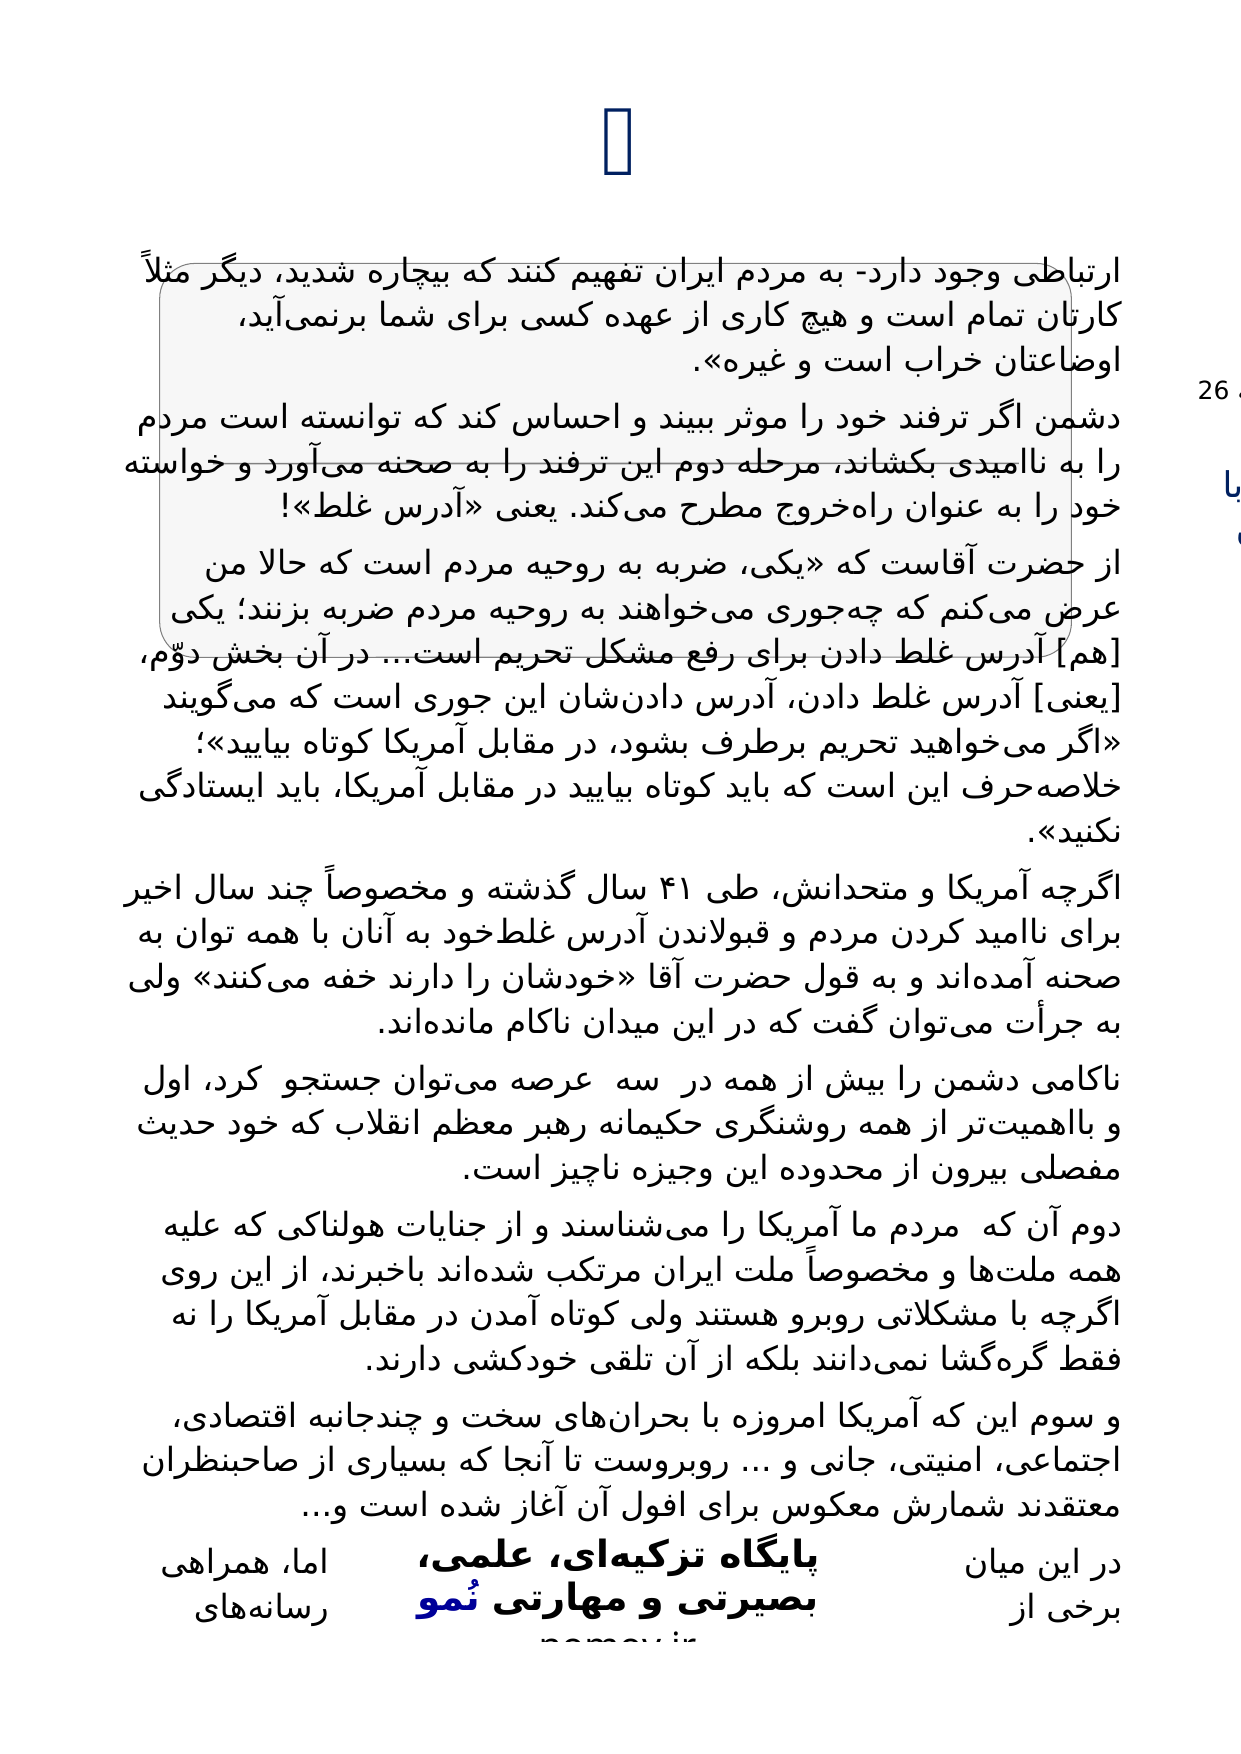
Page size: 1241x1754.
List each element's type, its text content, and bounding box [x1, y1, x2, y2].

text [118, 251, 1122, 379]
text ناکامی دشمن را بیش از همه در سه عرصه می‌توان جستجو کرد، اول و با‌اهمیت‌تر از همه روشنگری حکیمانه رهبر معظم انقلاب که خود حدیث مفصلی بیرون از محدوده این وجیزه ناچیز است. [118, 1059, 1122, 1187]
text و سوم این که آمریکا امروزه با بحران‌های سخت و چندجانبه اقتصادی، اجتماعی، امنیتی، جانی و ... روبروست تا آنجا که بسیاری از صاحبنظران معتقدند شمارش معکوس برای افول آن آغاز شده است و... [118, 1396, 1122, 1524]
text دوم آن که مردم ما آمریکا را می‌شناسند و از جنایات هولناکی که علیه همه ملت‌ها و مخصوصاً ملت ایران مرتکب شده‌اند با‌خبرند، از این روی اگرچه با مشکلاتی روبرو هستند ولی کوتاه آمدن در مقابل آمریکا را نه فقط گره‌گشا نمی‌دانند بلکه از آن تلقی خودکشی دارند. [118, 1205, 1122, 1378]
text دشمن اگر ترفند خود را موثر ببیند و احساس کند که توانسته است مردم را به ناامیدی بکشاند، مرحله دوم این ترفند را به صحنه می‌آورد و خواسته خود را به عنوان راه‌خروج مطرح می‌کند. یعنی «آدرس غلط»! [118, 397, 1122, 526]
text از حضرت آقاست که «یکی، ضربه به روحیه‌ مردم است که حالا من عرض می‌کنم که چه‌جوری می‌خواهند به روحیه مردم ضربه بزنند؛ یکی [هم] آدرس غلط دادن برای رفع مشکل تحریم است... در آن بخش دوّم، [یعنی] آدرس غلط دادن، آدرس دادن‌شان این جوری است که می‌گویند «اگر می‌خواهید تحریم برطرف بشود، در مقابل آمریکا کوتاه بیایید»؛ خلاصه‌‌حرف این است که باید کوتاه بیایید در مقابل آمریکا، باید ایستادگی نکنید». [118, 544, 1122, 850]
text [118, 1542, 1122, 1626]
text اگرچه آمریکا و متحدانش، طی ۴۱ سال گذشته و مخصوصاً چند سال اخیر برای نا‌امید کردن مردم و قبولاندن آدرس غلط‌خود به آنان با همه توان به صحنه آمده‌اند و به قول حضرت آقا «خودشان را دارند خفه می‌کنند» ولی به جرأت می‌توان گفت که در این میدان ناکام مانده‌اند. [118, 868, 1122, 1041]
